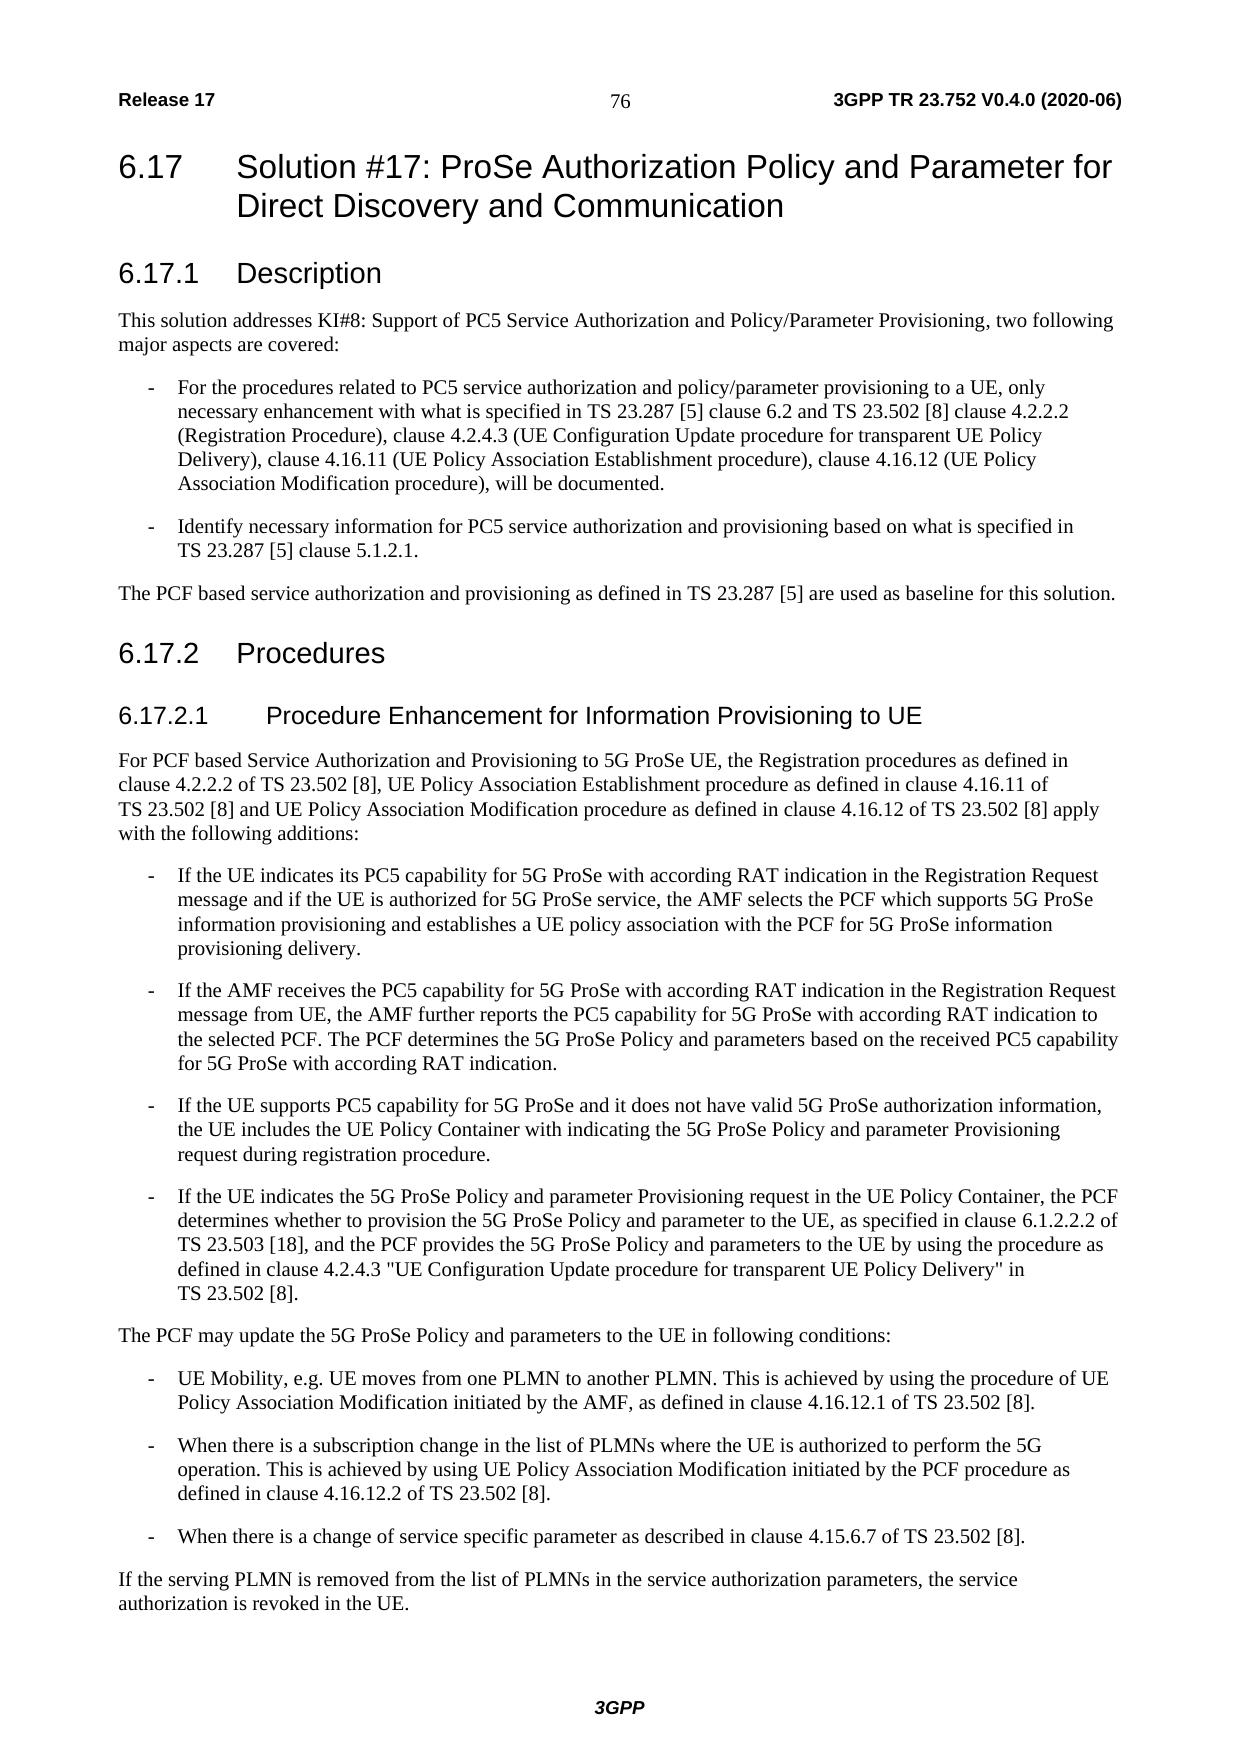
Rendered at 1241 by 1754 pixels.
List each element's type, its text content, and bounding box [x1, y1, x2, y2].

text - If the UE supports PC5 capability for 5G ProSe and it does not have valid 5G ProSe authorization information, the UE includes the UE Policy Container with indicating the 5G ProSe Policy and parameter Provisioning request during registration procedure. [148, 1093, 1122, 1166]
text - If the UE indicates the 5G ProSe Policy and parameter Provisioning request in the UE Policy Container, the PCF determines whether to provision the 5G ProSe Policy and parameter to the UE, as specified in clause 6.1.2.2.2 of TS 23.503 [18], and the PCF provides the 5G ProSe Policy and parameters to the UE by using the procedure as defined in clause 4.2.4.3 "UE Configuration Update procedure for transparent UE Policy Delivery" in TS 23.502 [8]. [148, 1184, 1122, 1304]
subtitle 6.17.2 Procedures [118, 636, 1122, 669]
text - For the procedures related to PC5 service authorization and policy/parameter provisioning to a UE, only necessary enhancement with what is specified in TS 23.287 [5] clause 6.2 and TS 23.502 [8] clause 4.2.2.2 (Registration Procedure), clause 4.2.4.3 (UE Configuration Update procedure for transparent UE Policy Delivery), clause 4.16.11 (UE Policy Association Establishment procedure), clause 4.16.12 (UE Policy Association Modification procedure), will be documented. [148, 375, 1122, 495]
text The PCF based service authorization and provisioning as defined in TS 23.287 [5] are used as baseline for this solution. [118, 581, 1122, 605]
text - When there is a subscription change in the list of PLMNs where the UE is authorized to perform the 5G operation. This is achieved by using UE Policy Association Modification initiated by the PCF procedure as defined in clause 4.16.12.2 of TS 23.502 [8]. [148, 1433, 1122, 1505]
text - When there is a change of service specific parameter as described in clause 4.15.6.7 of TS 23.502 [8]. [148, 1524, 1122, 1548]
text - UE Mobility, e.g. UE moves from one PLMN to another PLMN. This is achieved by using the procedure of UE Policy Association Modification initiated by the AMF, as defined in clause 4.16.12.1 of TS 23.502 [8]. [148, 1366, 1122, 1414]
text This solution addresses KI#8: Support of PC5 Service Authorization and Policy/Parameter Provisioning, two following major aspects are covered: [118, 308, 1122, 356]
text The PCF may update the 5G ProSe Policy and parameters to the UE in following conditions: [118, 1323, 1122, 1347]
subtitle 6.17 Solution #17: ProSe Authorization Policy and Parameter for Direct Discovery and Communication [118, 147, 1122, 224]
text If the serving PLMN is removed from the list of PLMNs in the service authorization parameters, the service authorization is revoked in the UE. [118, 1567, 1122, 1615]
text - If the AMF receives the PC5 capability for 5G ProSe with according RAT indication in the Registration Request message from UE, the AMF further reports the PC5 capability for 5G ProSe with according RAT indication to the selected PCF. The PCF determines the 5G ProSe Policy and parameters based on the received PC5 capability for 5G ProSe with according RAT indication. [148, 978, 1122, 1074]
subtitle 6.17.1 Description [118, 256, 1122, 289]
text - If the UE indicates its PC5 capability for 5G ProSe with according RAT indication in the Registration Request message and if the UE is authorized for 5G ProSe service, the AMF selects the PCF which supports 5G ProSe information provisioning and establishes a UE policy association with the PCF for 5G ProSe information provisioning delivery. [148, 863, 1122, 959]
text For PCF based Service Authorization and Provisioning to 5G ProSe UE, the Registration procedures as defined in clause 4.2.2.2 of TS 23.502 [8], UE Policy Association Establishment procedure as defined in clause 4.16.11 of TS 23.502 [8] and UE Policy Association Modification procedure as defined in clause 4.16.12 of TS 23.502 [8] apply with the following additions: [118, 748, 1122, 844]
subtitle 6.17.2.1 Procedure Enhancement for Information Provisioning to UE [118, 701, 1122, 729]
text - Identify necessary information for PC5 service authorization and provisioning based on what is specified in TS 23.287 [5] clause 5.1.2.1. [148, 514, 1122, 562]
